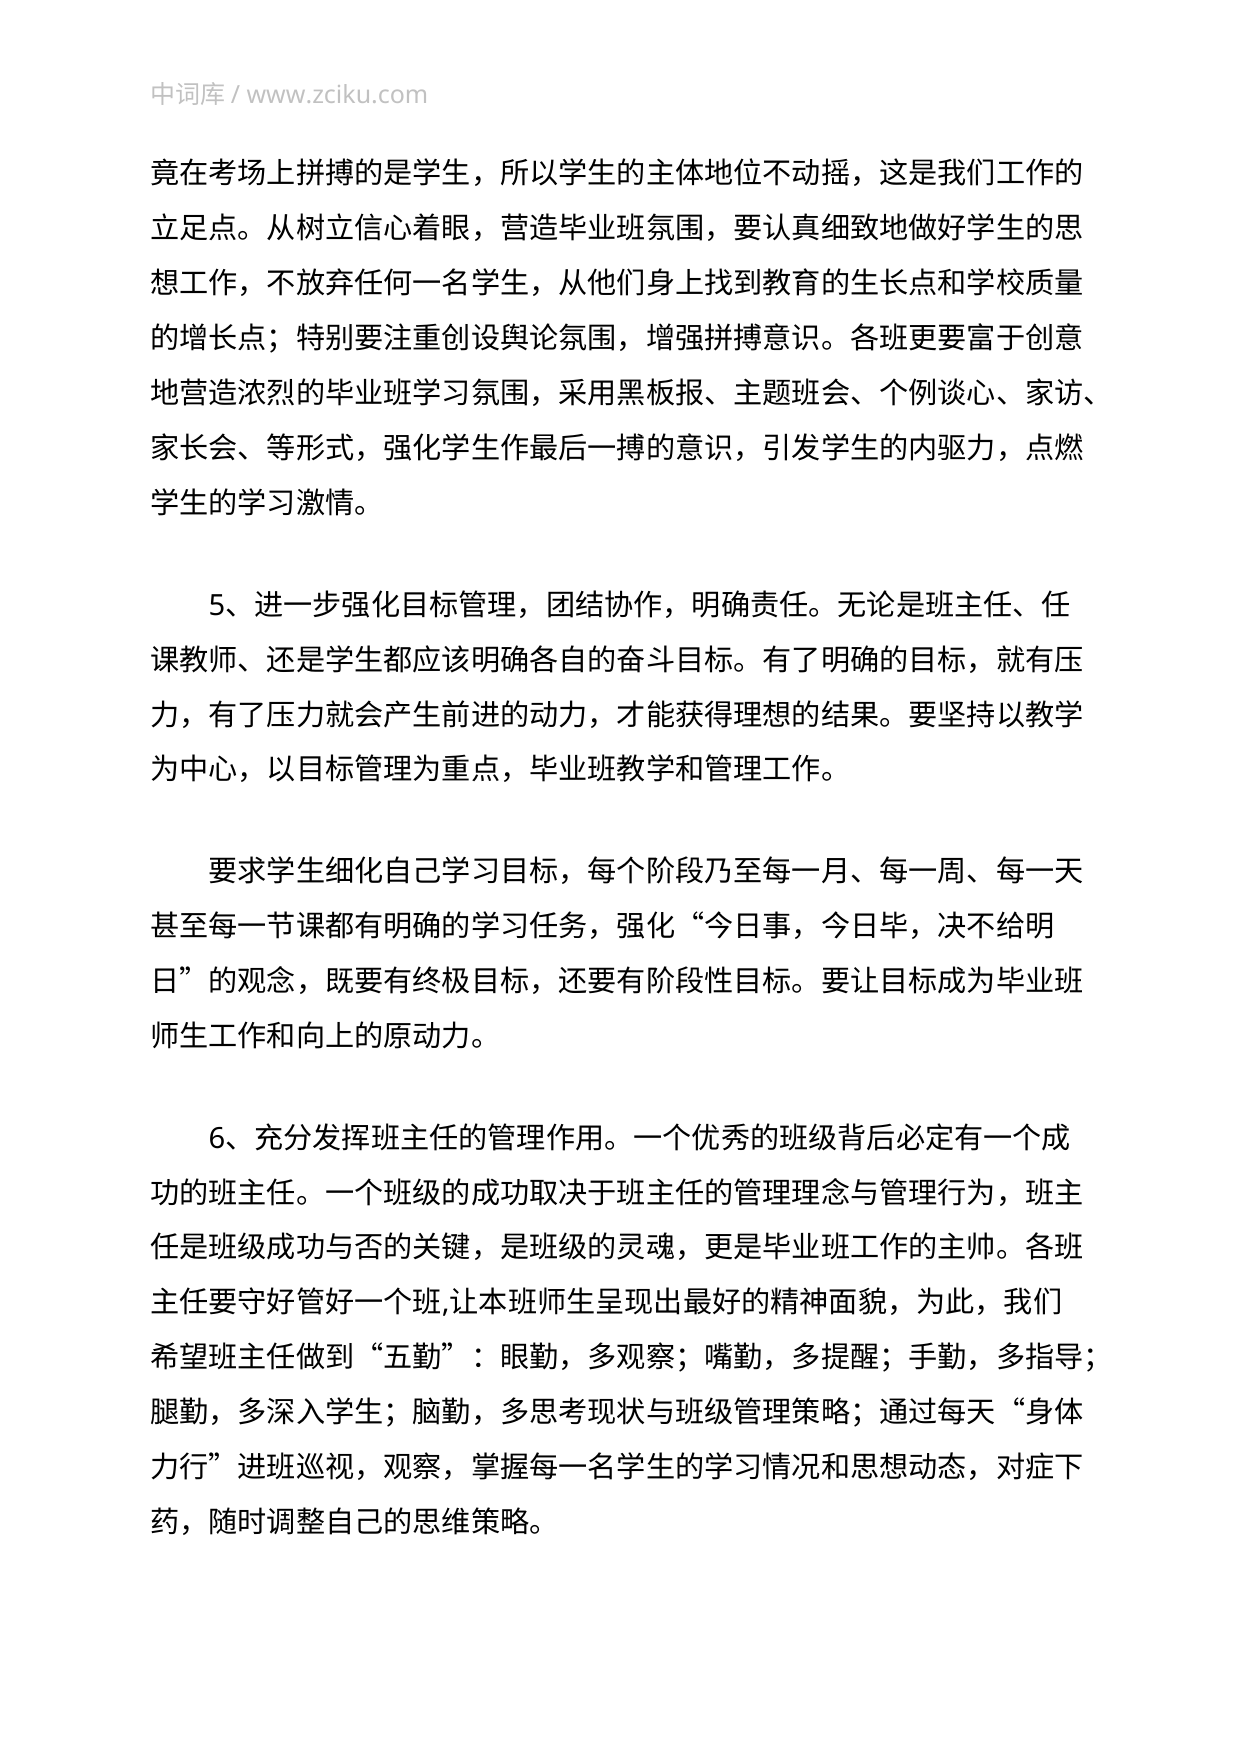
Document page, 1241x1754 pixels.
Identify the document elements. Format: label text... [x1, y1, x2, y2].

text 6、充分发挥班主任的管理作用。一个优秀的班级背后必定有一个成功的班主任。一个班级的成功取决于班主任的管理理念与管理行为，班主任是班级成功与否的关键，是班级的灵魂，更是毕业班工作的主帅。各班主任要守好管好一个班,让本班师生呈现出最好的精神面貌，为此，我们希望班主任做到“五勤”：眼勤，多观察；嘴勤，多提醒；手勤，多指导；腿勤，多深入学生；脑勤，多思考现状与班级管理策略；通过每天“身体力行”进班巡视，观察，掌握每一名学生的学习情况和思想动态，对症下药，随时调整自己的思维策略。 [150, 1114, 1090, 1541]
text 5、进一步强化目标管理，团结协作，明确责任。无论是班主任、任课教师、还是学生都应该明确各自的奋斗目标。有了明确的目标，就有压力，有了压力就会产生前进的动力，才能获得理想的结果。要坚持以教学为中心，以目标管理为重点，毕业班教学和管理工作。 [150, 581, 1090, 788]
text 要求学生细化自己学习目标，每个阶段乃至每一月、每一周、每一天甚至每一节课都有明确的学习任务，强化“今日事，今日毕，决不给明日”的观念，既要有终极目标，还要有阶段性目标。要让目标成为毕业班师生工作和向上的原动力。 [150, 848, 1090, 1055]
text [150, 150, 1090, 522]
